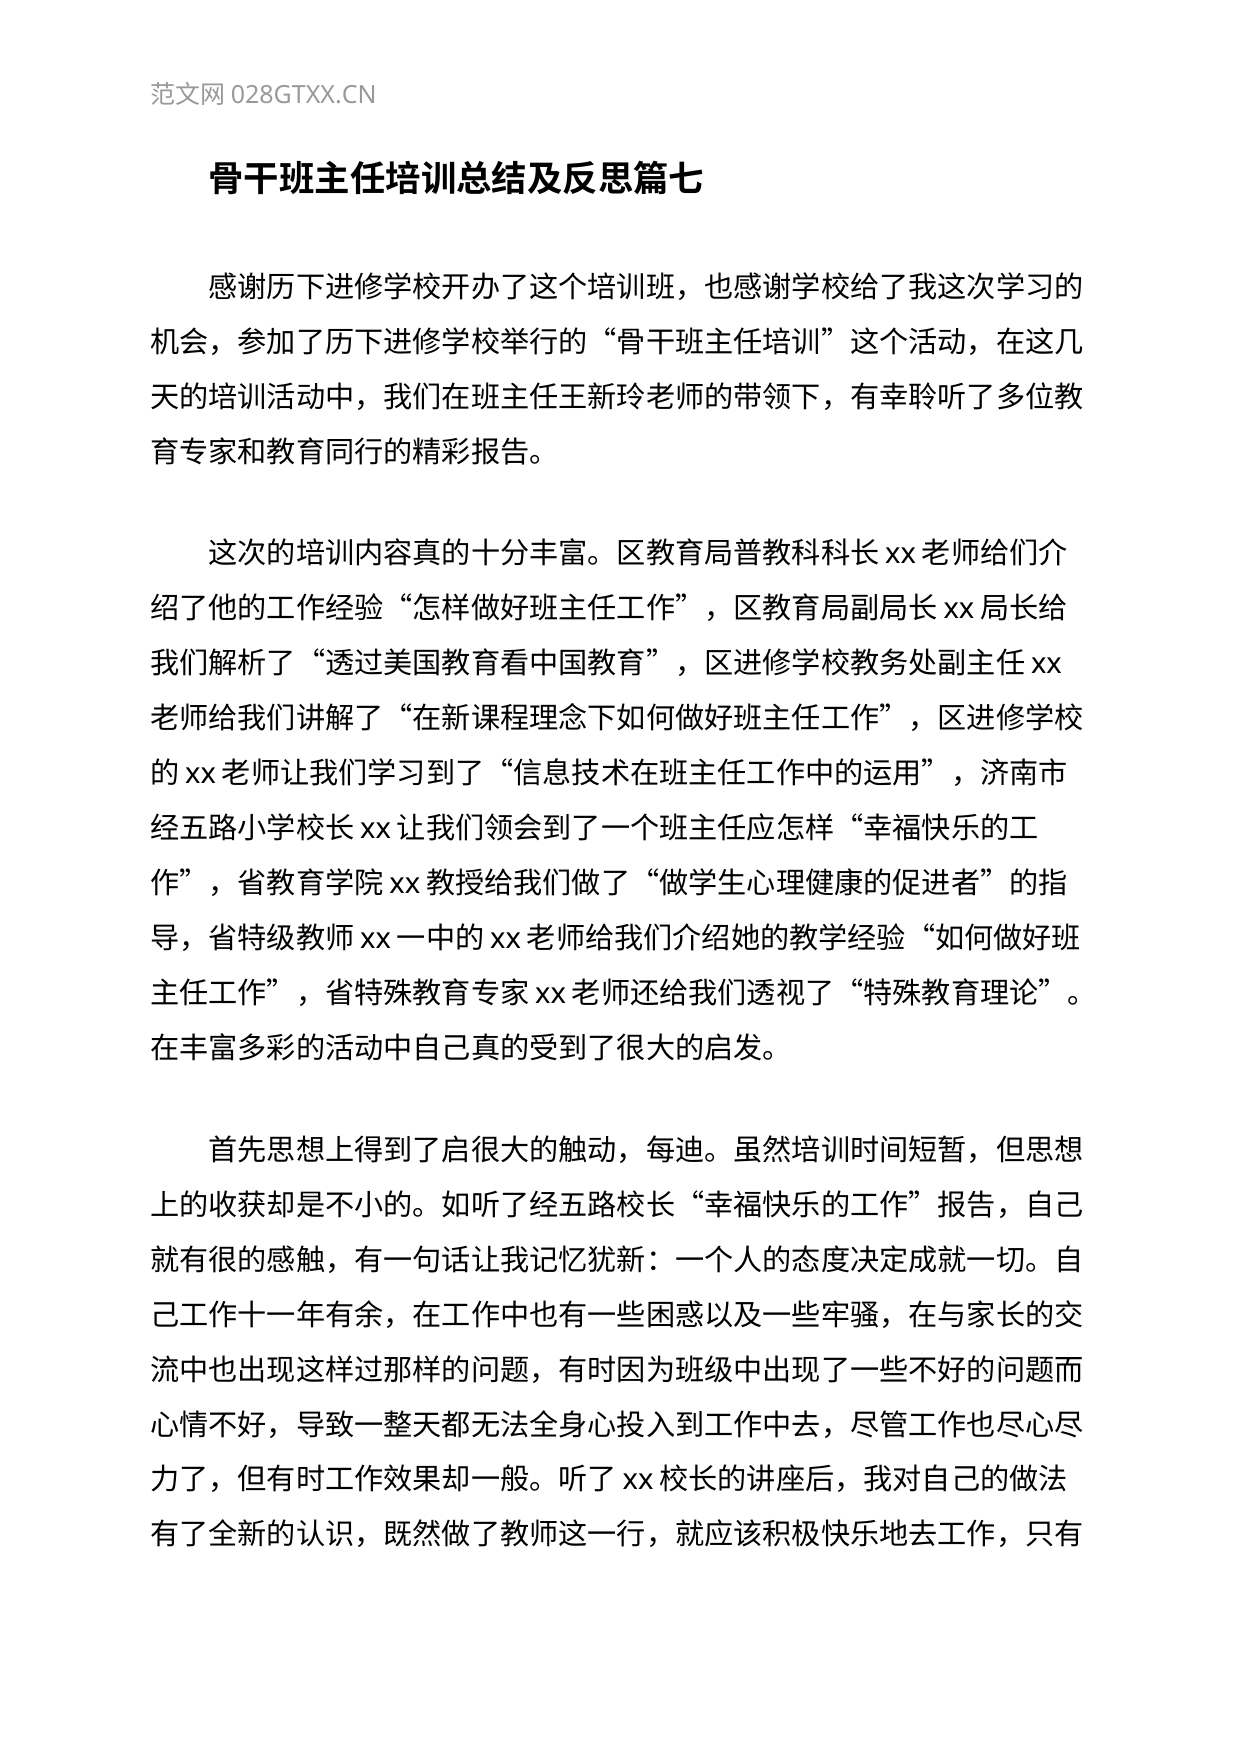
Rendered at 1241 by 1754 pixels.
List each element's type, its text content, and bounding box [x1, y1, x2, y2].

text 这次的培训内容真的十分丰富。区教育局普教科科长xx老师给们介绍了他的工作经验“怎样做好班主任工作”，区教育局副局长xx局长给我们解析了“透过美国教育看中国教育”，区进修学校教务处副主任xx老师给我们讲解了“在新课程理念下如何做好班主任工作”，区进修学校的xx老师让我们学习到了“信息技术在班主任工作中的运用”，济南市经五路小学校长xx让我们领会到了一个班主任应怎样“幸福快乐的工作”，省教育学院xx教授给我们做了“做学生心理健康的促进者”的指导，省特级教师xx一中的xx老师给我们介绍她的教学经验“如何做好班主任工作”，省特殊教育专家xx老师还给我们透视了“特殊教育理论”。在丰富多彩的活动中自己真的受到了很大的启发。 [150, 530, 1090, 1067]
text 骨干班主任培训总结及反思篇七 [150, 150, 1090, 201]
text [150, 1127, 1090, 1553]
text 感谢历下进修学校开办了这个培训班，也感谢学校给了我这次学习的机会，参加了历下进修学校举行的“骨干班主任培训”这个活动，在这几天的培训活动中，我们在班主任王新玲老师的带领下，有幸聆听了多位教育专家和教育同行的精彩报告。 [150, 263, 1090, 470]
